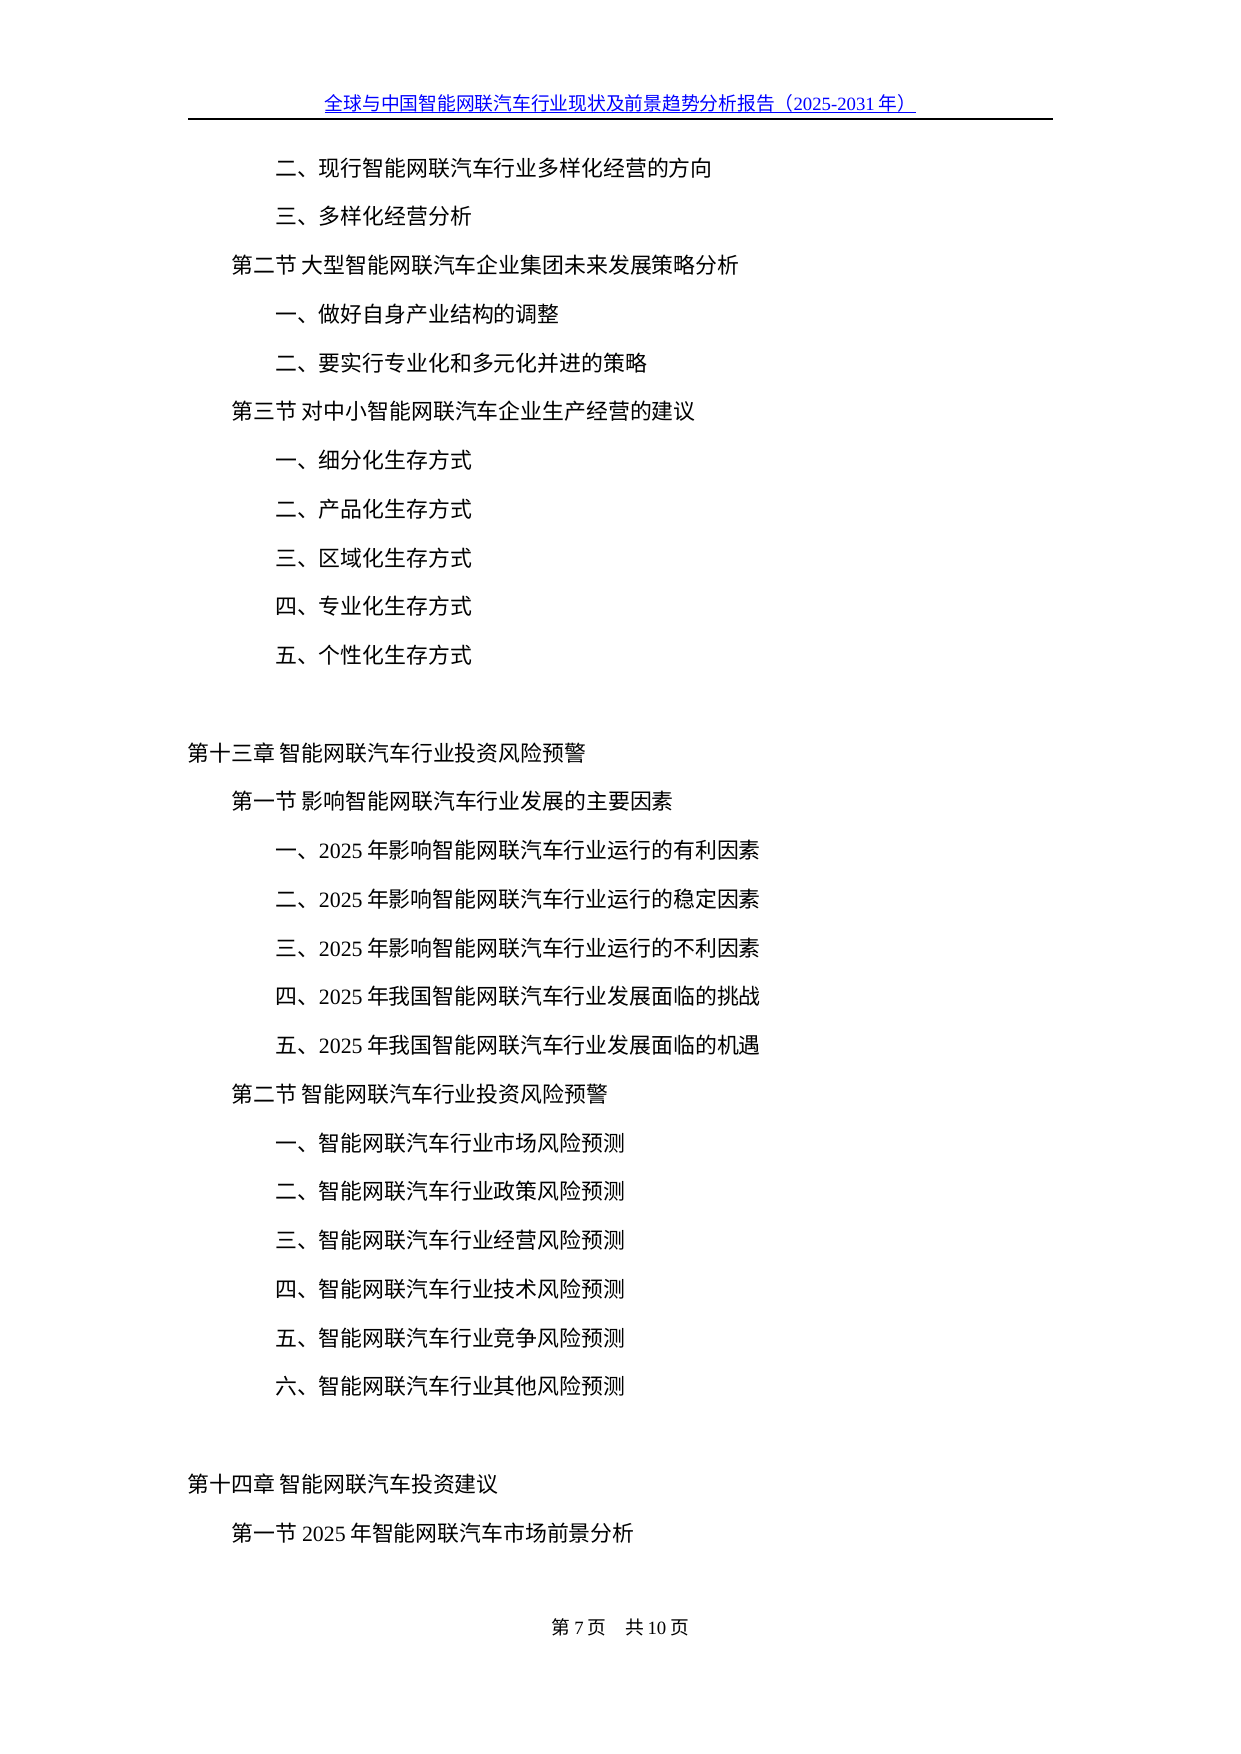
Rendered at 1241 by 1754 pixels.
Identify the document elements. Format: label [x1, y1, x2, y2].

text [187, 150, 1053, 1548]
